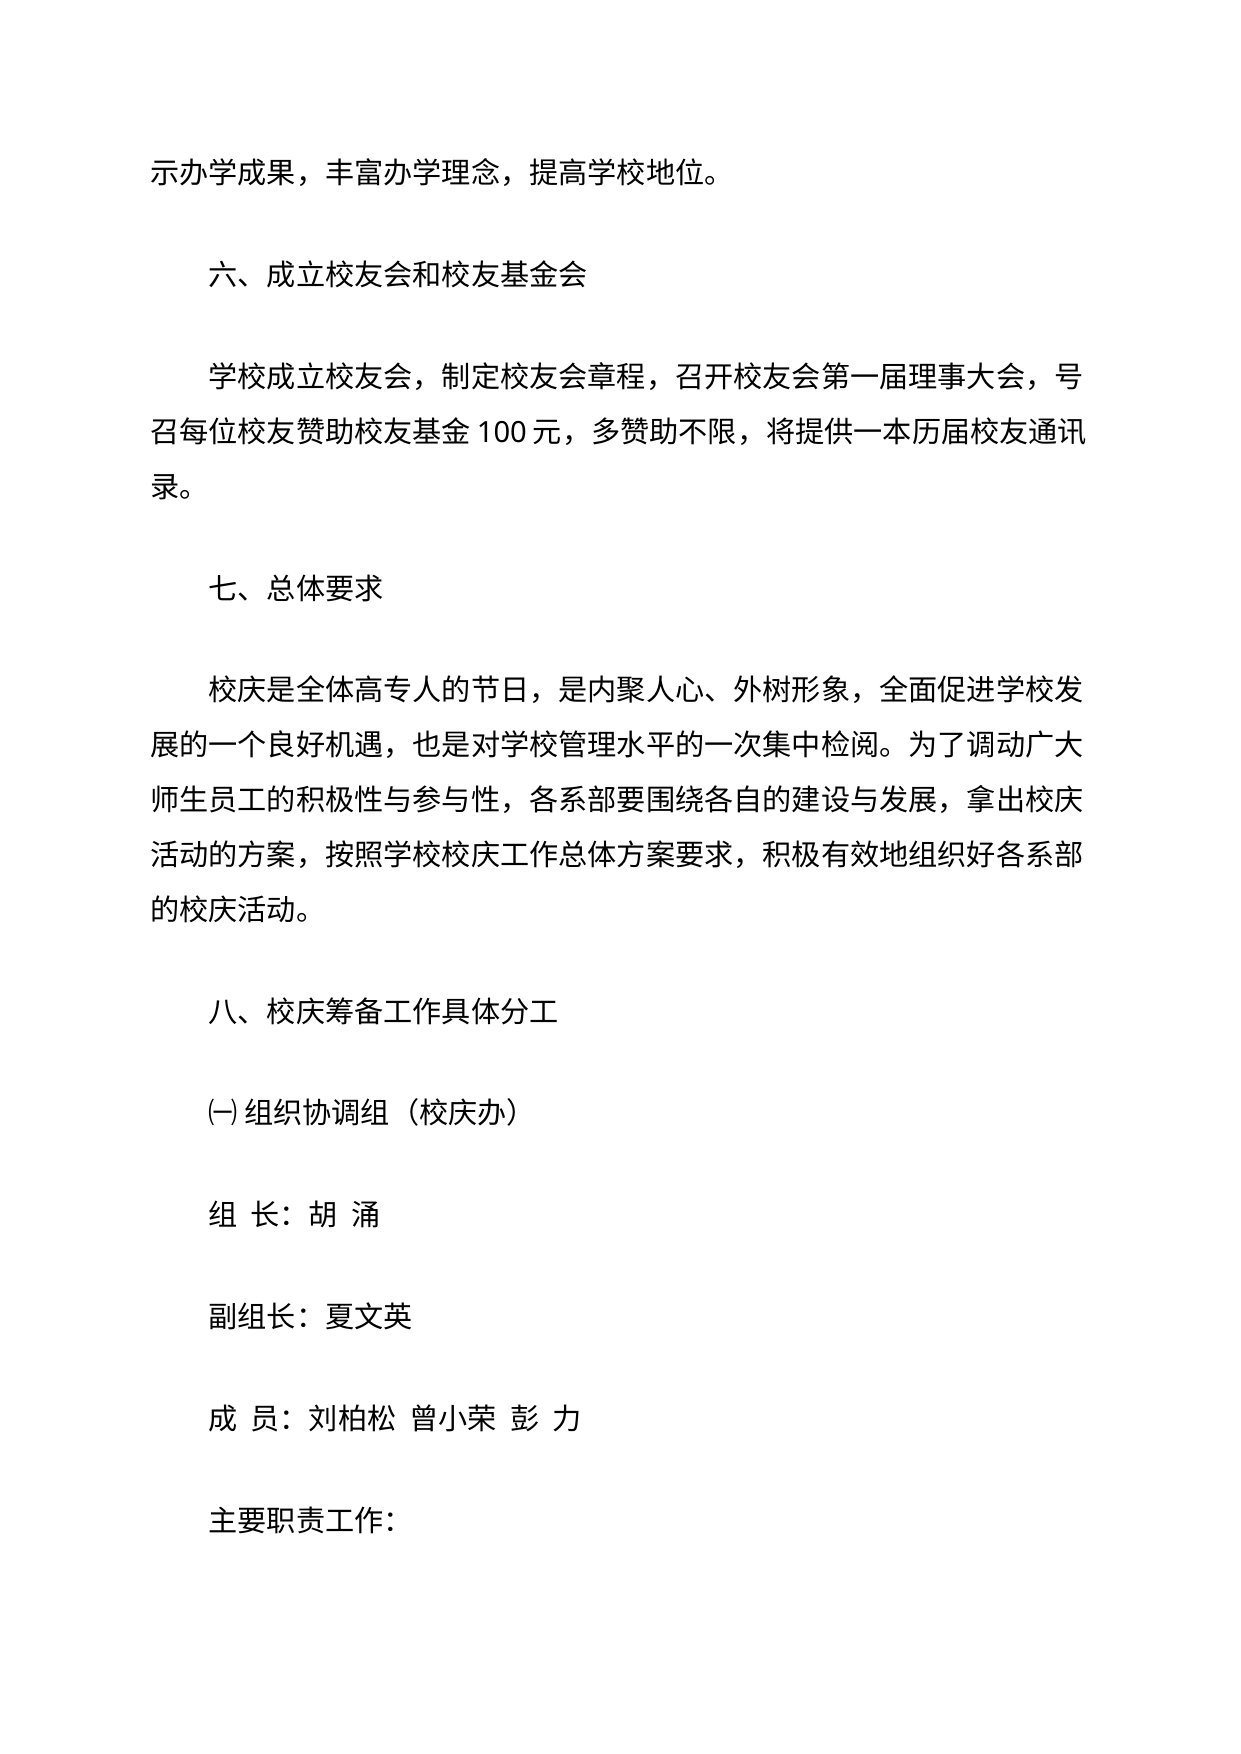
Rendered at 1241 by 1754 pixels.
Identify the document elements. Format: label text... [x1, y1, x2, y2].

text 组 长：胡 涌 [150, 1192, 1090, 1234]
text 成 员：刘柏松 曾小荣 彭 力 [150, 1395, 1090, 1438]
text 八、校庆筹备工作具体分工 [150, 988, 1090, 1031]
text 学校成立校友会，制定校友会章程，召开校友会第一届理事大会，号召每位校友赞助校友基金100元，多赞助不限，将提供一本历届校友通讯录。 [150, 353, 1090, 506]
text 七、总体要求 [150, 565, 1090, 607]
text 主要职责工作： [150, 1497, 1090, 1539]
text 副组长：夏文英 [150, 1294, 1090, 1336]
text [150, 150, 1090, 192]
text 校庆是全体高专人的节日，是内聚人心、外树形象，全面促进学校发展的一个良好机遇，也是对学校管理水平的一次集中检阅。为了调动广大师生员工的积极性与参与性，各系部要围绕各自的建设与发展，拿出校庆活动的方案，按照学校校庆工作总体方案要求，积极有效地组织好各系部的校庆活动。 [150, 667, 1090, 929]
text ㈠ 组织协调组（校庆办） [150, 1090, 1090, 1132]
text 六、成立校友会和校友基金会 [150, 252, 1090, 294]
